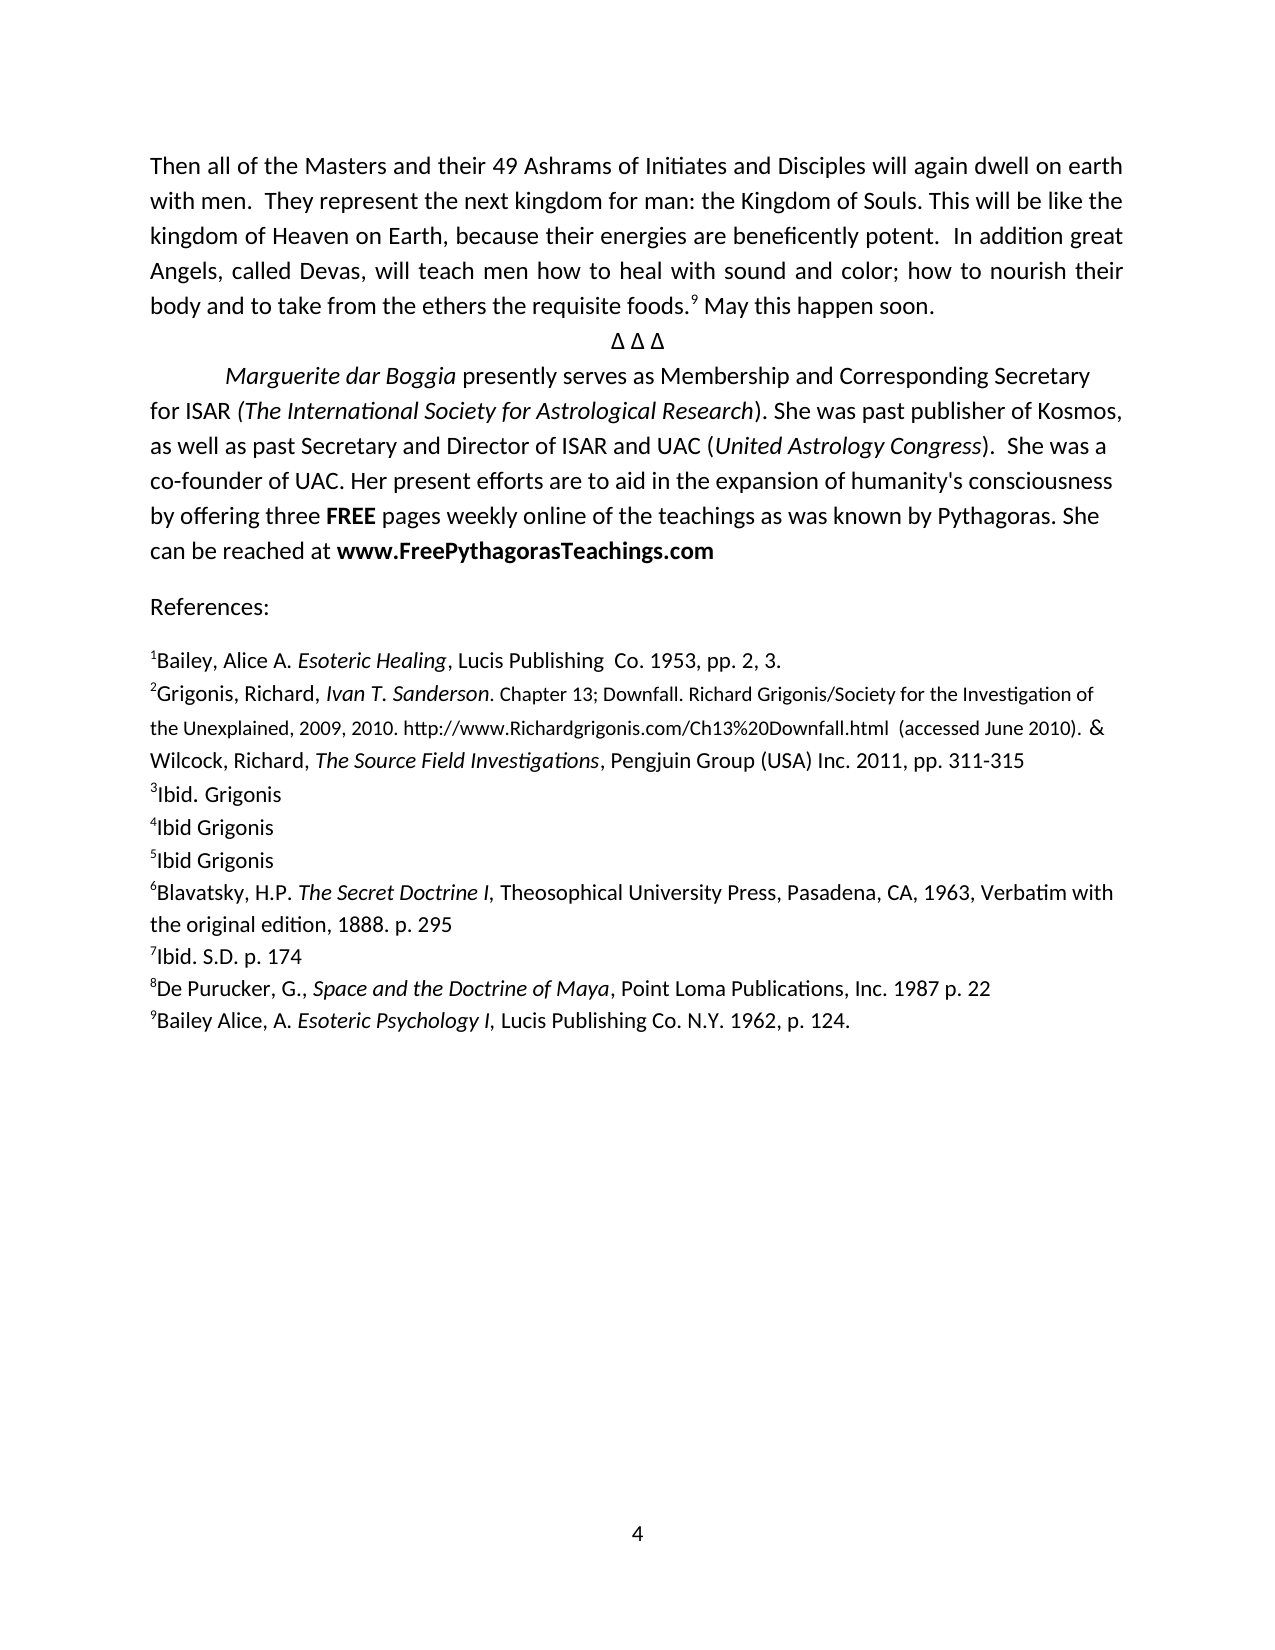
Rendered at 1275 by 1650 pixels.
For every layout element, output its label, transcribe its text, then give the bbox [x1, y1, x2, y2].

text 3Ibid. Grigonis [150, 778, 1125, 809]
text 1Bailey, Alice A. Esoteric Healing, Lucis Publishing Co. 1953, pp. 2, 3. [150, 647, 1125, 675]
text ∆ ∆ ∆ [150, 325, 1125, 356]
text 7Ibid. S.D. p. 174 [150, 942, 1125, 970]
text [150, 150, 1125, 321]
text 2Grigonis, Richard, Ivan T. Sanderson. Chapter 13; Downfall. Richard Grigonis/Society for the Investigation of the Unexplained, 2009, 2010. http://www.Richardgrigonis.com/Ch13%20Downfall.html (accessed June 2010). & [150, 679, 1125, 742]
text 8De Purucker, G., Space and the Doctrine of Maya, Point Loma Publications, Inc. 1987 p. 22 [150, 974, 1125, 1002]
text 9Bailey Alice, A. Esoteric Psychology I, Lucis Publishing Co. N.Y. 1962, p. 124. [150, 1007, 1125, 1035]
text 6Blavatsky, H.P. The Secret Doctrine I, Theosophical University Press, Pasadena, CA, 1963, Verbatim with the original edition, 1888. p. 295 [150, 878, 1125, 938]
text Wilcock, Richard, The Source Field Investigations, Pengjuin Group (USA) Inc. 2011, pp. 311-315 [150, 746, 1125, 774]
text Marguerite dar Boggia presently serves as Membership and Corresponding Secretary for ISAR (The International Society for Astrological Research). She was past publisher of Kosmos, as well as past Secretary and Director of ISAR and UAC (United Astrology Congress). She was a co-founder of UAC. Her present efforts are to aid in the expansion of humanity's consciousness by offering three FREE pages weekly online of the teachings as was known by Pythagoras. She can be reached at www.FreePythagorasTeachings.com [150, 360, 1125, 566]
text References: [150, 591, 1125, 621]
text 5Ibid Grigonis [150, 846, 1125, 874]
text 4Ibid Grigonis [150, 813, 1125, 842]
